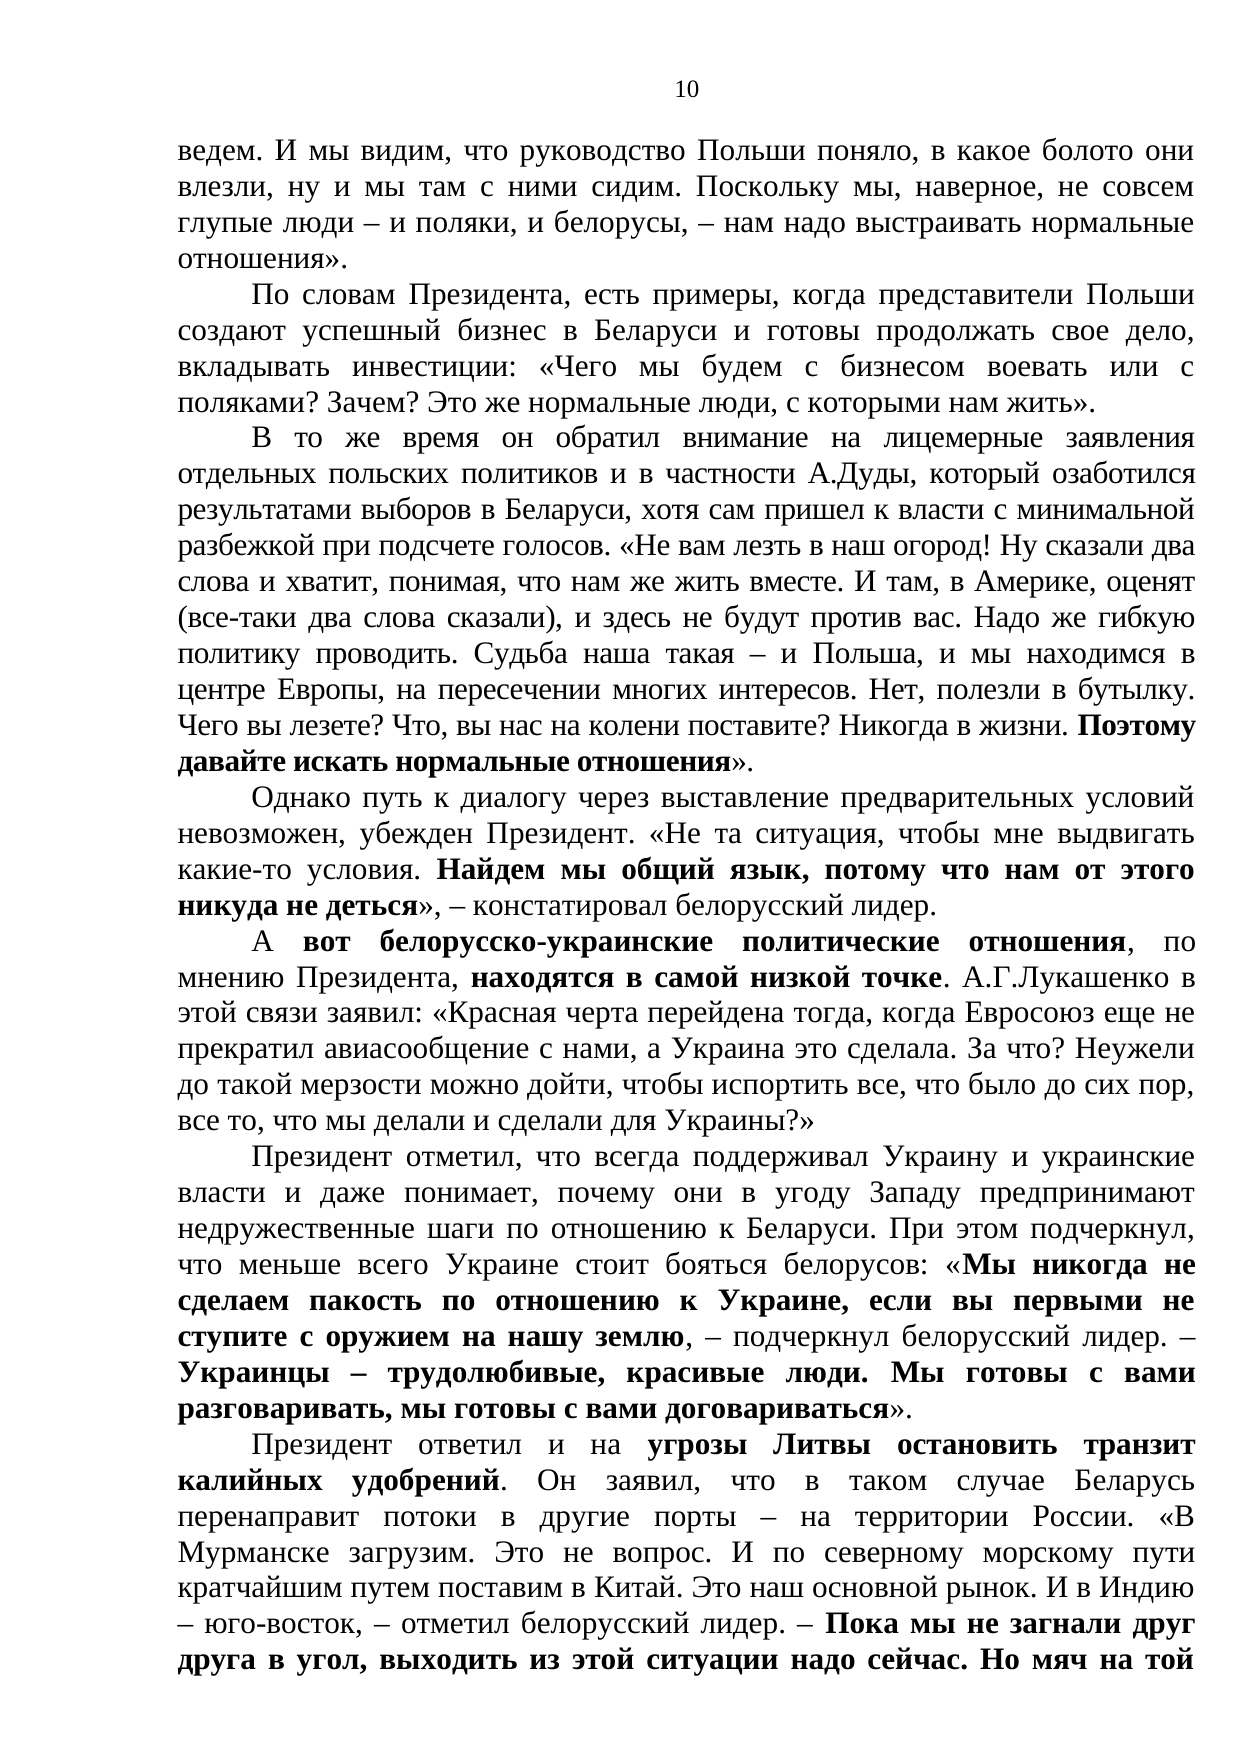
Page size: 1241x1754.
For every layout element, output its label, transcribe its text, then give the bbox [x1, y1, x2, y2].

text Президент отметил, что всегда поддерживал Украину и украинские власти и даже понимает, почему они в угоду Западу предпринимают недружественные шаги по отношению к Беларуси. При этом подчеркнул, что меньше всего Украине стоит бояться белорусов: «Мы никогда не сделаем пакость по отношению к Украине, если вы первыми не ступите с оружием на нашу землю, – подчеркнул белорусский лидер. – Украинцы – трудолюбивые, красивые люди. Мы готовы с вами разговаривать, мы готовы с вами договариваться». [177, 1137, 1196, 1425]
text По словам Президента, есть примеры, когда представители Польши создают успешный бизнес в Беларуси и готовы продолжать свое дело, вкладывать инвестиции: «Чего мы будем с бизнесом воевать или с поляками? Зачем? Это же нормальные люди, с которыми нам жить». [177, 275, 1196, 419]
text Однако путь к диалогу через выставление предварительных условий невозможен, убежден Президент. «Не та ситуация, чтобы мне выдвигать какие-то условия. Найдем мы общий язык, потому что нам от этого никуда не деться», – констатировал белорусский лидер. [177, 778, 1196, 922]
text В то же время он обратил внимание на лицемерные заявления отдельных польских политиков и в частности А.Дуды, который озаботился результатами выборов в Беларуси, хотя сам пришел к власти с минимальной разбежкой при подсчете голосов. «Не вам лезть в наш огород! Ну сказали два слова и хватит, понимая, что нам же жить вместе. И там, в Америке, оценят (все-таки два слова сказали), и здесь не будут против вас. Надо же гибкую политику проводить. Судьба наша такая – и Польша, и мы находимся в центре Европы, на пересечении многих интересов. Нет, полезли в бутылку. Чего вы лезете? Что, вы нас на колени поставите? Никогда в жизни. Поэтому давайте искать нормальные отношения». [177, 419, 1196, 778]
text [177, 131, 1196, 275]
text А вот белорусско-украинские политические отношения, по мнению Президента, находятся в самой низкой точке. А.Г.Лукашенко в этой связи заявил: «Красная черта перейдена тогда, когда Евросоюз еще не прекратил авиасообщение с нами, а Украина это сделала. За что? Неужели до такой мерзости можно дойти, чтобы испортить все, что было до сих пор, все то, что мы делали и сделали для Украины?» [177, 922, 1196, 1137]
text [177, 1425, 1196, 1677]
